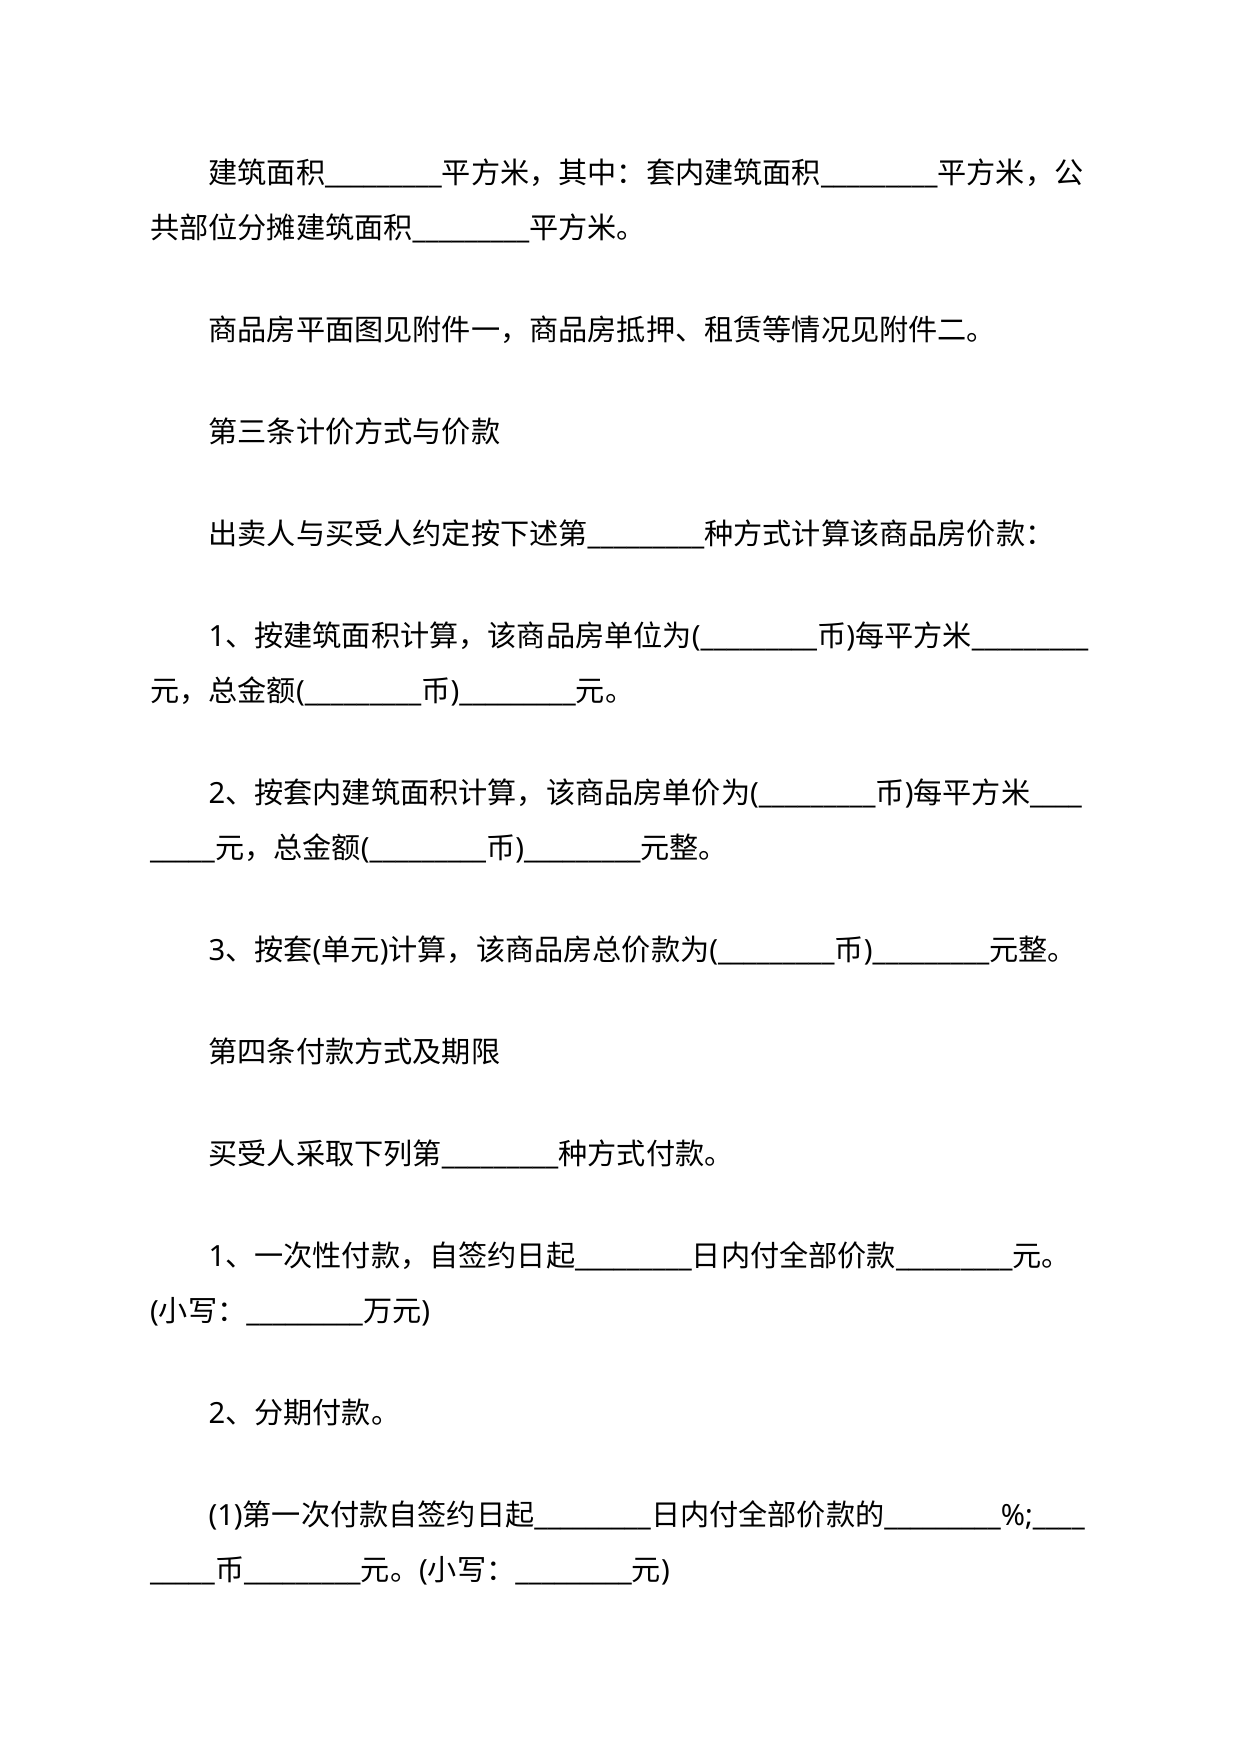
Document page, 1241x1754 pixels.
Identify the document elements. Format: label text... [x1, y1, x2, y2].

text 2、按套内建筑面积计算，该商品房单价为(_________币)每平方米_________元，总金额(_________币)_________元整。 [150, 769, 1090, 867]
text 3、按套(单元)计算，该商品房总价款为(_________币)_________元整。 [150, 926, 1090, 969]
text 建筑面积_________平方米，其中：套内建筑面积_________平方米，公共部位分摊建筑面积_________平方米。 [150, 150, 1090, 247]
text 出卖人与买受人约定按下述第_________种方式计算该商品房价款： [150, 511, 1090, 553]
text (1)第一次付款自签约日起_________日内付全部价款的_________%;_________币_________元。(小写：_________元) [150, 1491, 1090, 1588]
text 2、分期付款。 [150, 1389, 1090, 1432]
text 买受人采取下列第_________种方式付款。 [150, 1130, 1090, 1173]
text 第三条计价方式与价款 [150, 409, 1090, 451]
text 第四条付款方式及期限 [150, 1028, 1090, 1071]
text 商品房平面图见附件一，商品房抵押、租赁等情况见附件二。 [150, 307, 1090, 349]
text 1、一次性付款，自签约日起_________日内付全部价款_________元。(小写：_________万元) [150, 1232, 1090, 1329]
text 1、按建筑面积计算，该商品房单位为(_________币)每平方米_________元，总金额(_________币)_________元。 [150, 612, 1090, 710]
